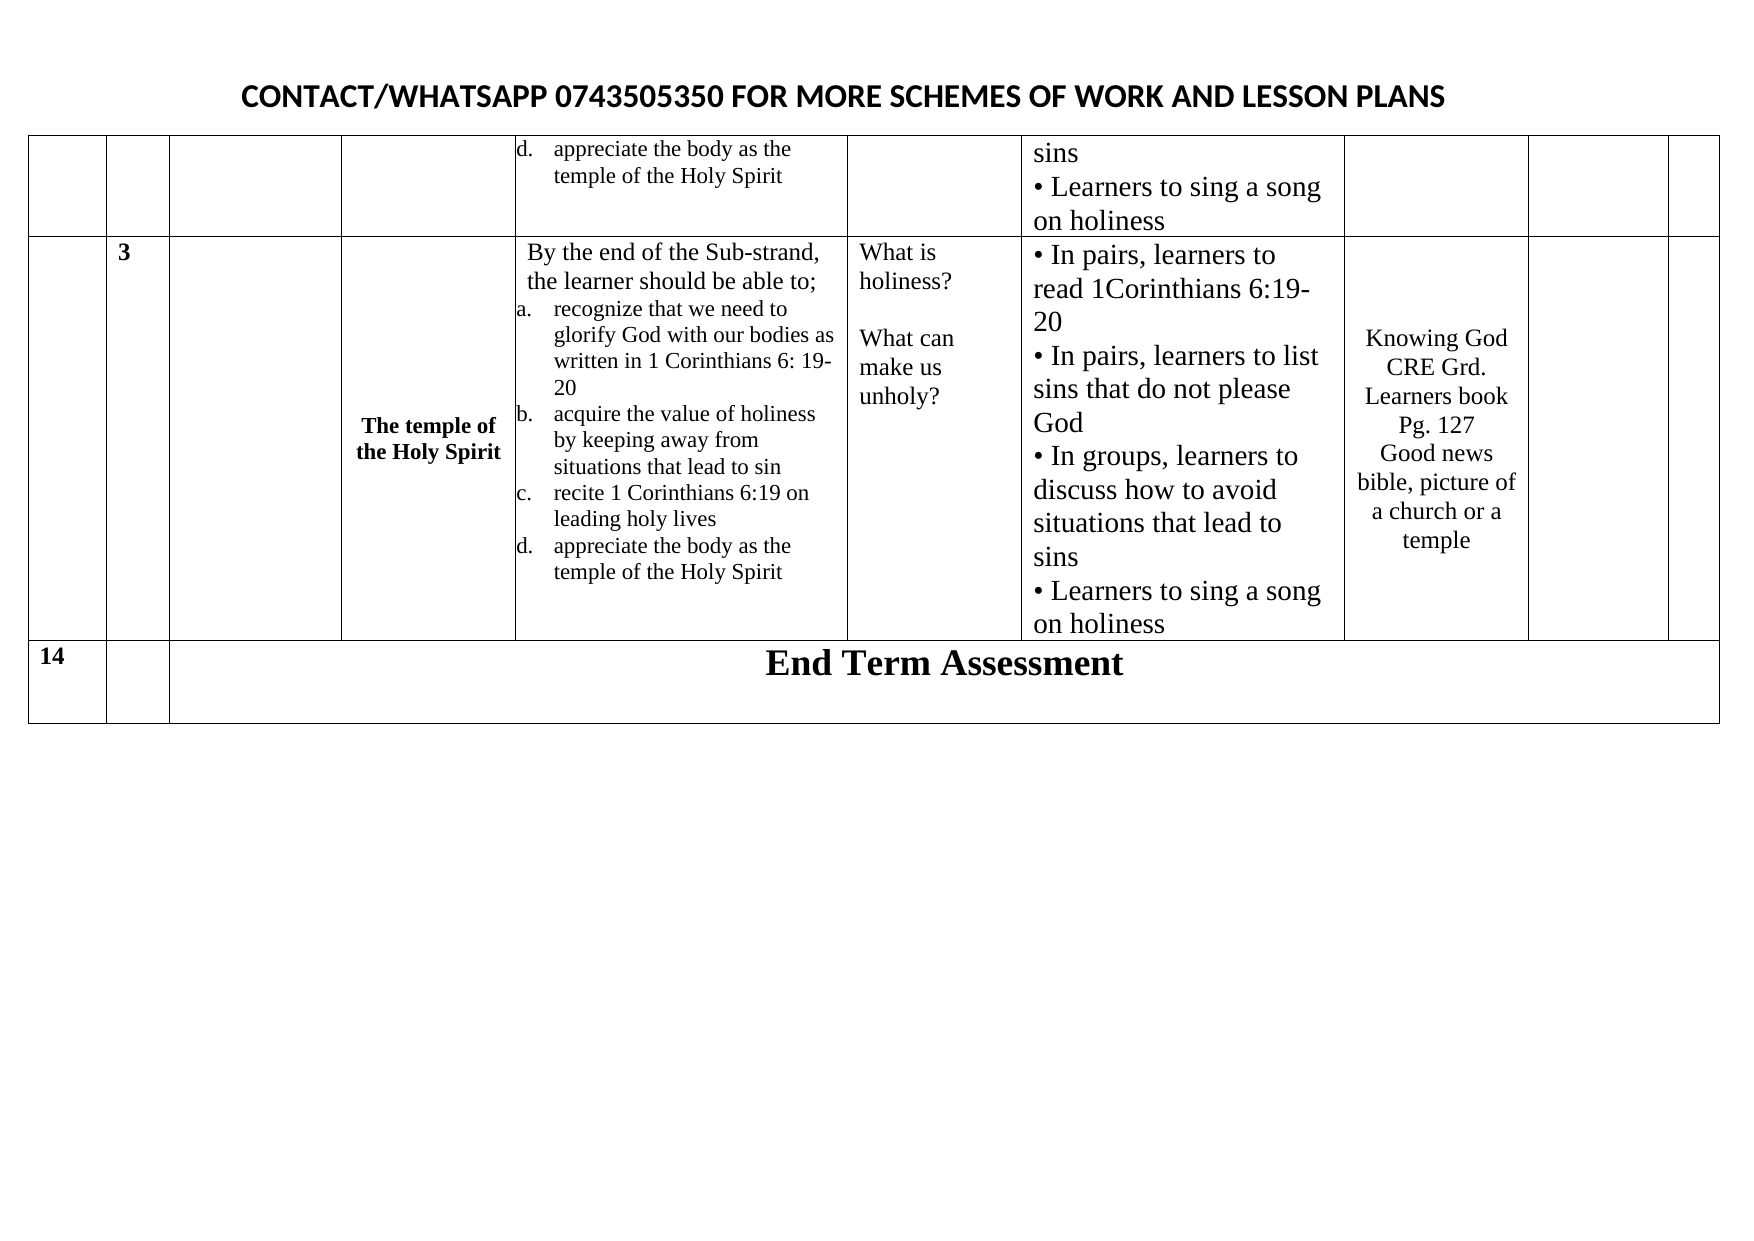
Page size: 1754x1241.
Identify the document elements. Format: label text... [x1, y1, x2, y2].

table_cell [1669, 136, 1719, 236]
table_cell [170, 237, 341, 640]
table_cell 2 [107, 136, 169, 236]
table_cell End Term Assessment [170, 641, 1719, 723]
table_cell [516, 136, 847, 236]
table_cell Knowing God CRE Grd. Learners book Pg. 127 Good news bible, picture of a church or a temple [1345, 237, 1528, 640]
table_cell [1529, 237, 1668, 640]
table_cell 3 [107, 237, 169, 640]
table_cell [107, 641, 169, 723]
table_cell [1022, 136, 1344, 236]
table_cell 14 [29, 641, 106, 723]
table_cell [1669, 237, 1719, 640]
table_cell [170, 136, 341, 236]
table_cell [848, 136, 1021, 236]
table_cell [1345, 136, 1528, 236]
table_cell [342, 136, 515, 236]
table_cell [29, 237, 106, 640]
table_cell The temple of the Holy Spirit [342, 237, 515, 640]
table_cell [1529, 136, 1668, 236]
table_cell What is holiness? What can make us unholy? [848, 237, 1021, 640]
table_cell [29, 136, 106, 236]
